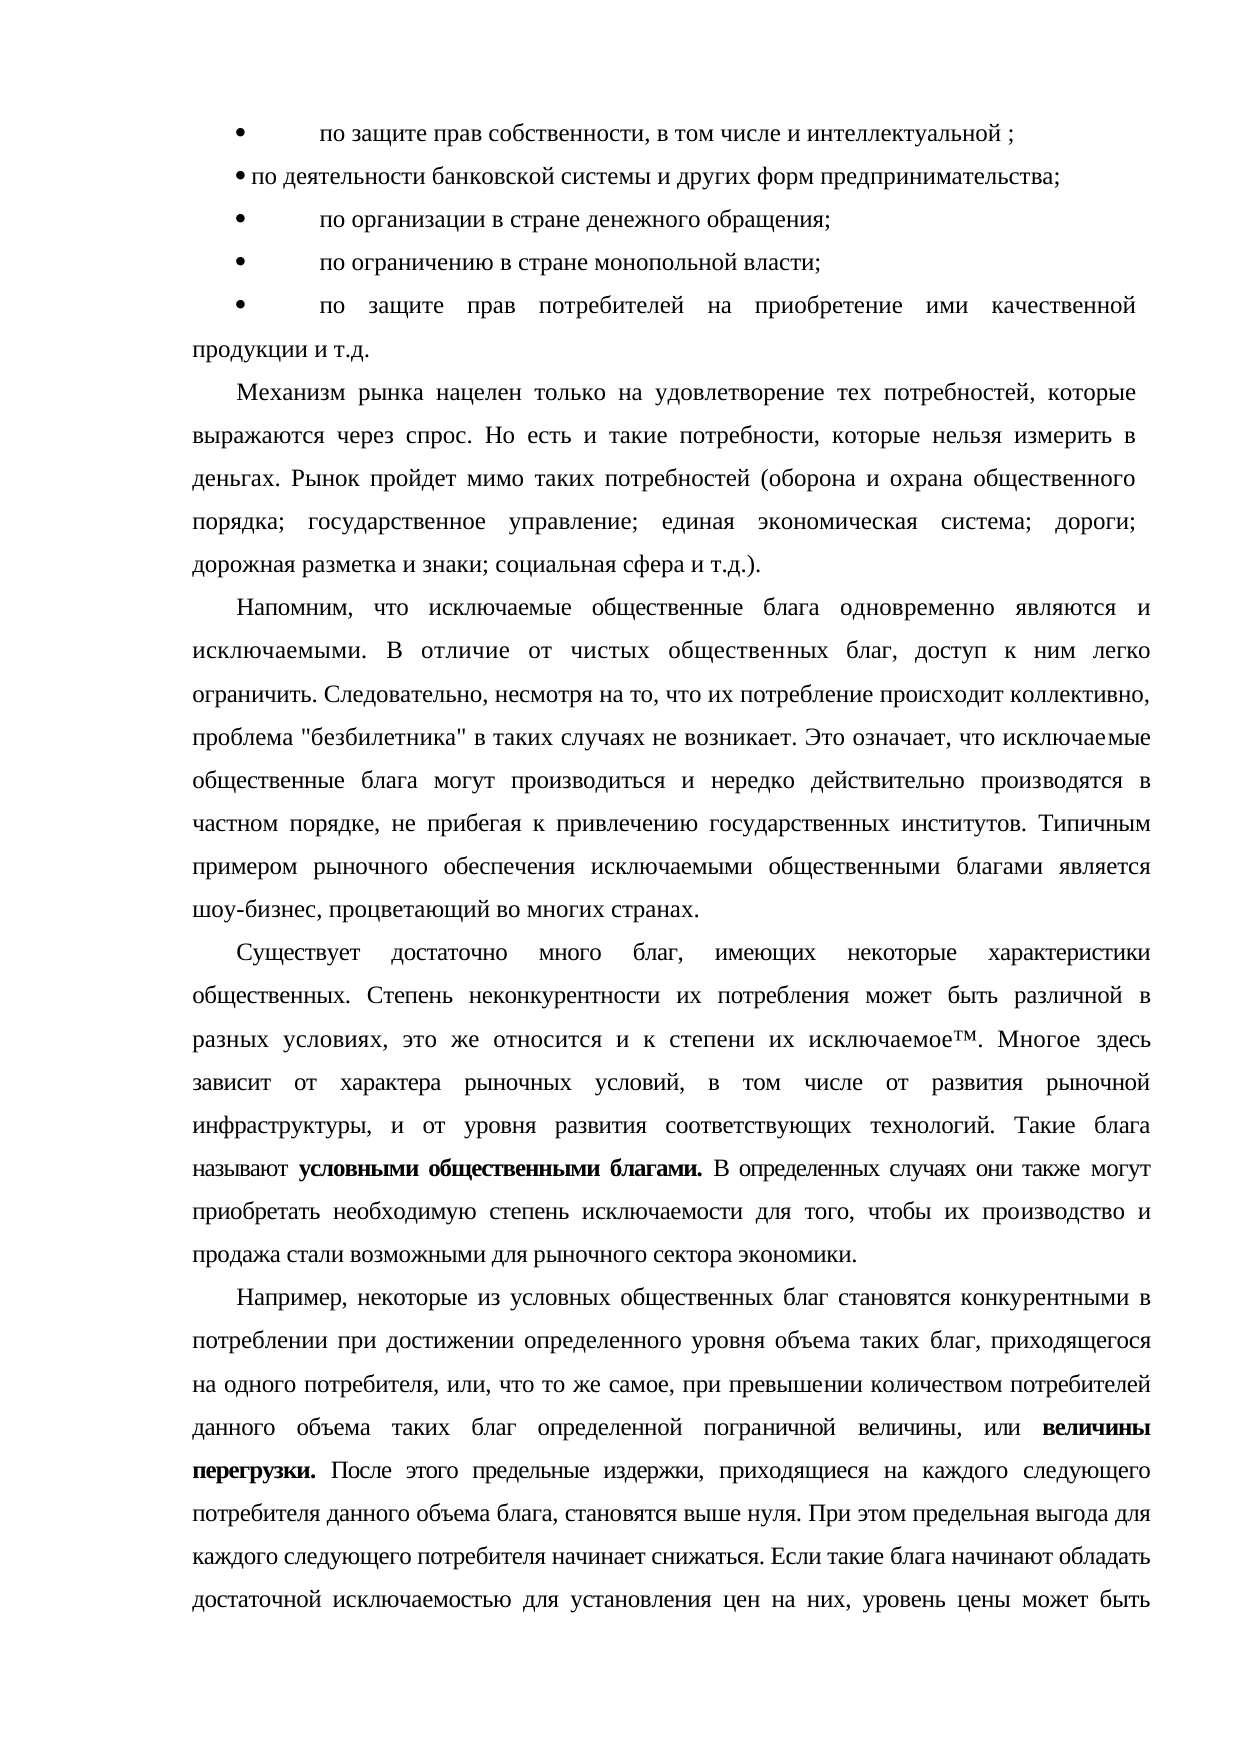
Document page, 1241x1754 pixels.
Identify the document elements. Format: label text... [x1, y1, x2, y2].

text Напомним, что исключаемые общественные блага одновременно являются и исключаемыми. В отличие от чистых общественных благ, доступ к ним легко ограничить. Следовательно, несмотря на то, что их потребление происходит коллективно, проблема "безбилетника" в таких случаях не возникает. Это означает, что исключаемые общественные блага могут производиться и нередко действительно производятся в частном порядке, не прибегая к привлечению государственных институтов. Типичным примером рыночного обеспечения исключаемыми общественными благами является шоу-бизнес, процветающий во многих странах. [192, 592, 1151, 923]
list по защите прав собственности, в том числе и интеллектуальной ; [192, 118, 1137, 147]
text Механизм рынка нацелен только на удовлетворение тех потребностей, которые выражаются через спрос. Но есть и такие потребности, которые нельзя измерить в деньгах. Рынок пройдет мимо таких потребностей (оборона и охрана общественного порядка; государственное управление; единая экономическая система; дороги; дорожная разметка и знаки; социальная сфера и т.д.). [192, 377, 1137, 578]
text Существует достаточно много благ, имеющих некоторые характеристики общественных. Степень неконкурентности их потребления может быть различной в разных условиях, это же относится и к степени их исключаемое™. Многое здесь зависит от характера рыночных условий, в том числе от развития рыночной инфраструктуры, и от уровня развития соответствующих технологий. Такие блага называют условными общественными благами. В определенных случаях они также могут приобретать необходимую степень исключаемости для того, чтобы их производство и продажа стали возможными для рыночного сектора экономики. [192, 937, 1151, 1268]
list по деятельности банковской системы и других форм предпринимательства; [192, 161, 1137, 190]
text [192, 1282, 1151, 1613]
list по ограничению в стране монопольной власти; [192, 247, 1137, 276]
list по организации в стране денежного обращения; [192, 204, 1137, 233]
list по защите прав потребителей на приобретение ими качественной продукции и т.д. [192, 291, 1137, 362]
